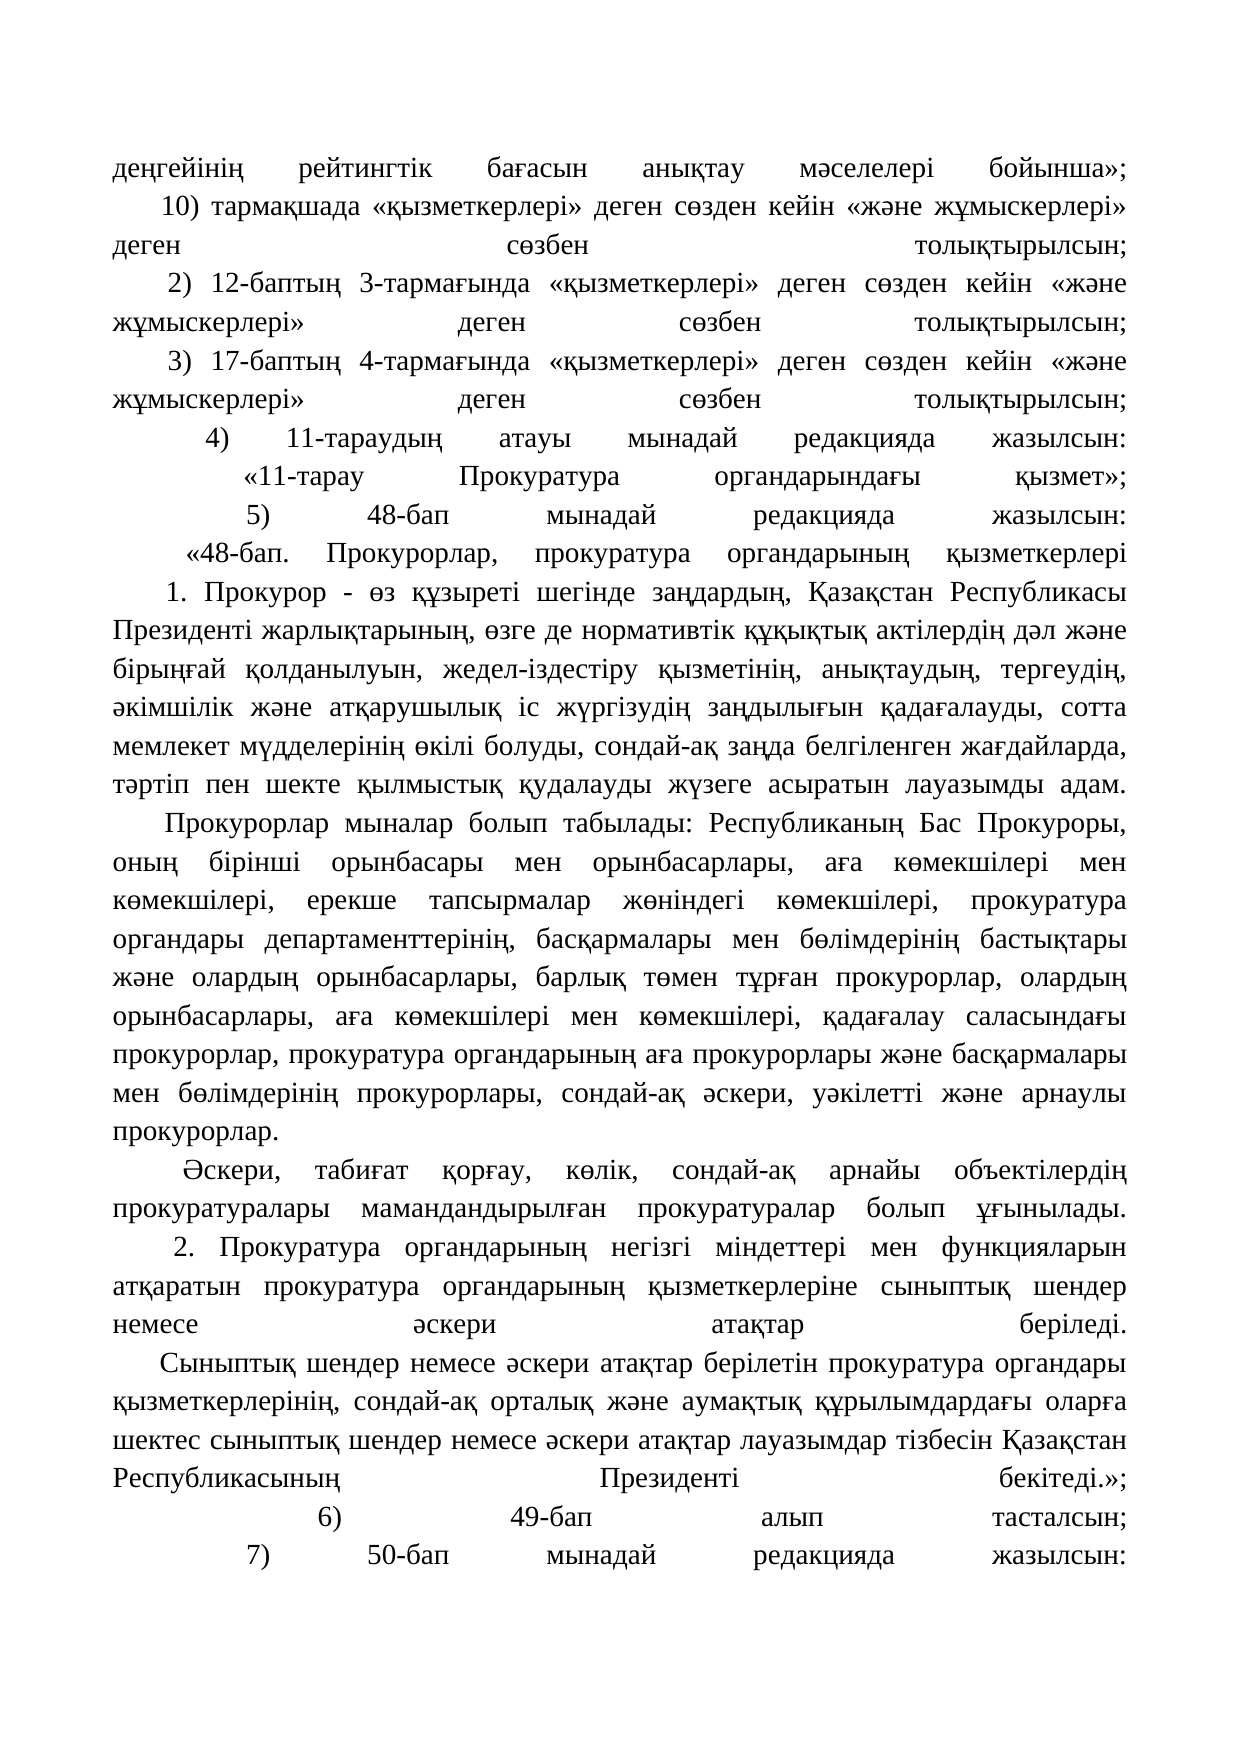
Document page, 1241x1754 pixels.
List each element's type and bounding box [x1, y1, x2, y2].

text [112, 150, 1128, 1571]
